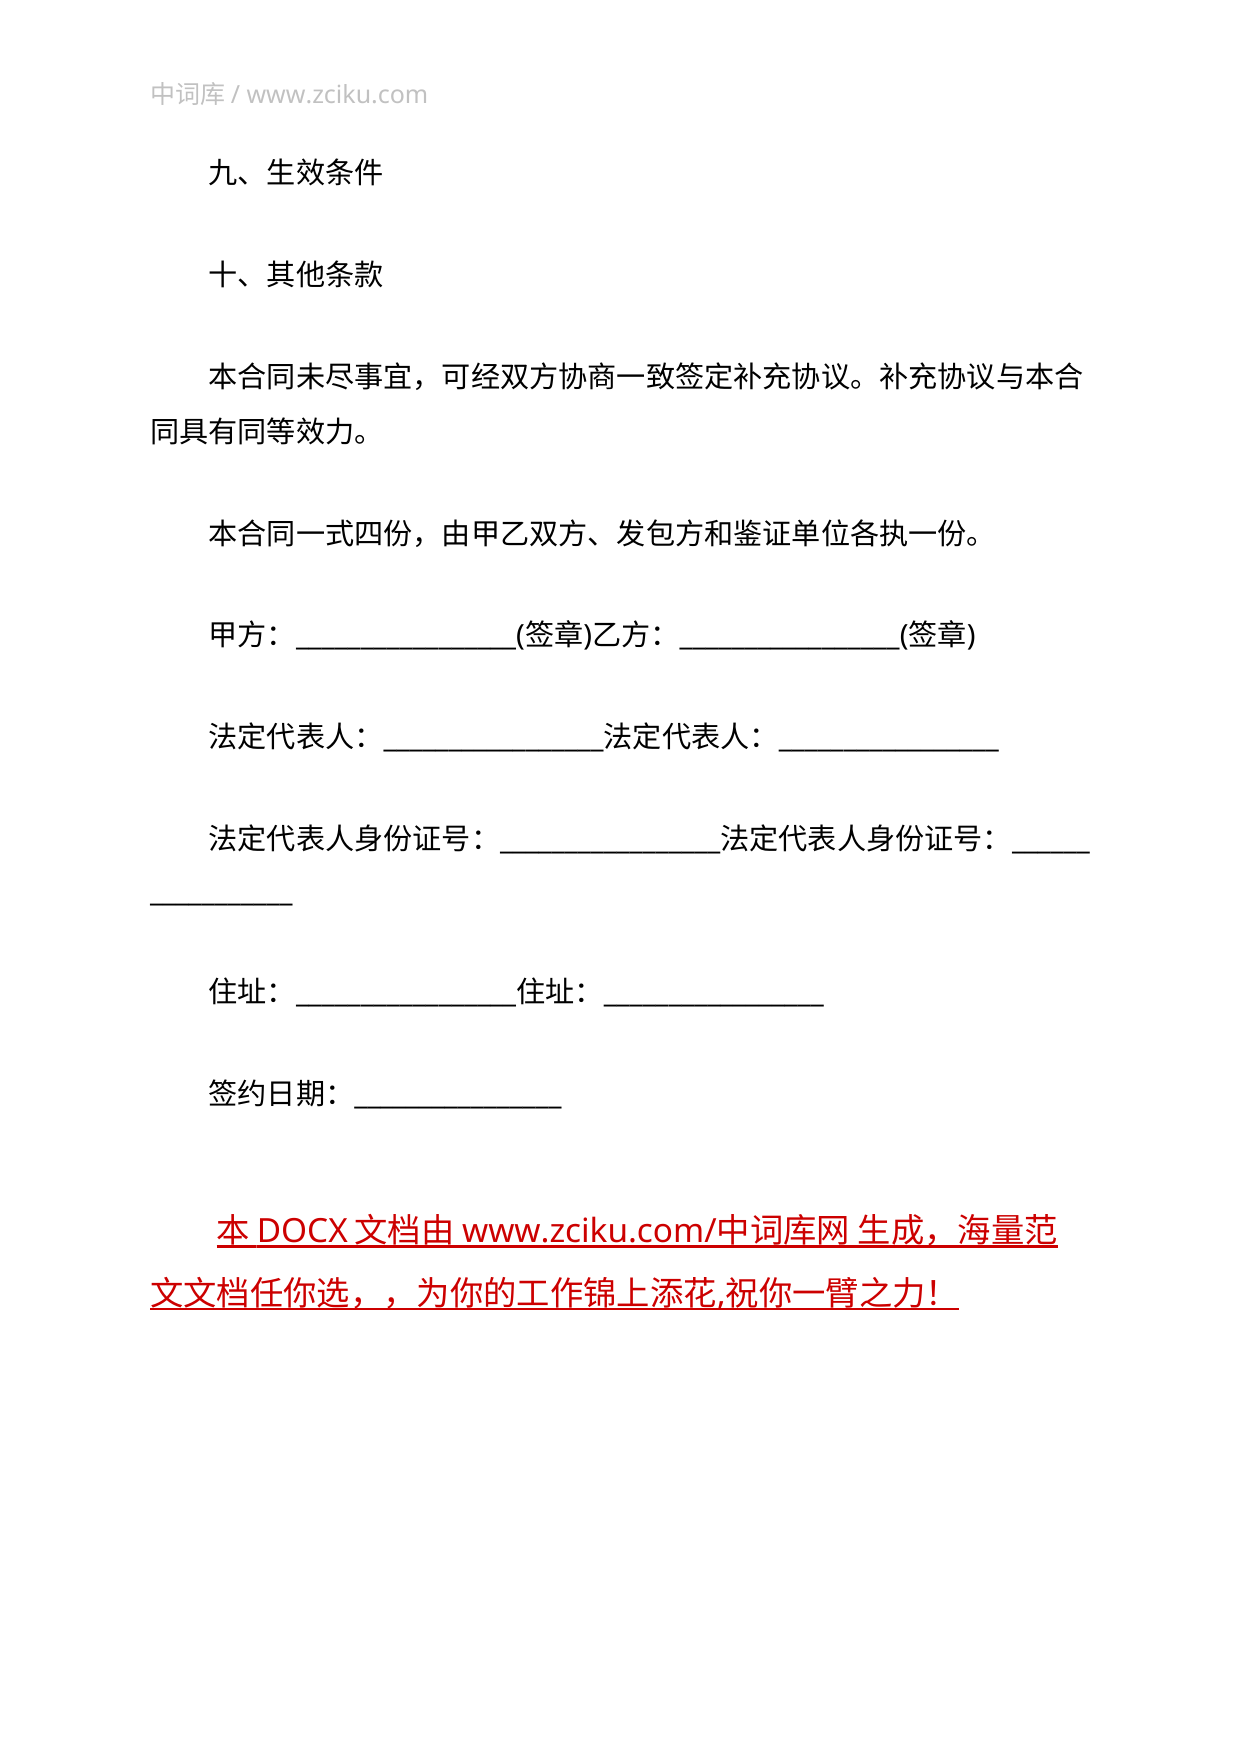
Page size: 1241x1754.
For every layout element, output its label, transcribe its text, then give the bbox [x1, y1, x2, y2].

text 甲方：_________________(签章)乙方：_________________(签章) [150, 612, 1090, 654]
text 法定代表人身份证号：_________________法定代表人身份证号：_________________ [150, 816, 1090, 910]
text 十、其他条款 [150, 252, 1090, 294]
text 本合同未尽事宜，可经双方协商一致签定补充协议。补充协议与本合同具有同等效力。 [150, 353, 1090, 451]
text 法定代表人：_________________法定代表人：_________________ [150, 714, 1090, 756]
text 签约日期：________________ [150, 1071, 1090, 1113]
text 住址：_________________住址：_________________ [150, 969, 1090, 1011]
text 本DOCX文档由 www.zciku.com/中词库网 生成，海量范文文档任你选，，为你的工作锦上添花,祝你一臂之力！ [150, 1204, 1090, 1315]
text 本合同一式四份，由甲乙双方、发包方和鉴证单位各执一份。 [150, 510, 1090, 552]
text 九、生效条件 [150, 150, 1090, 192]
